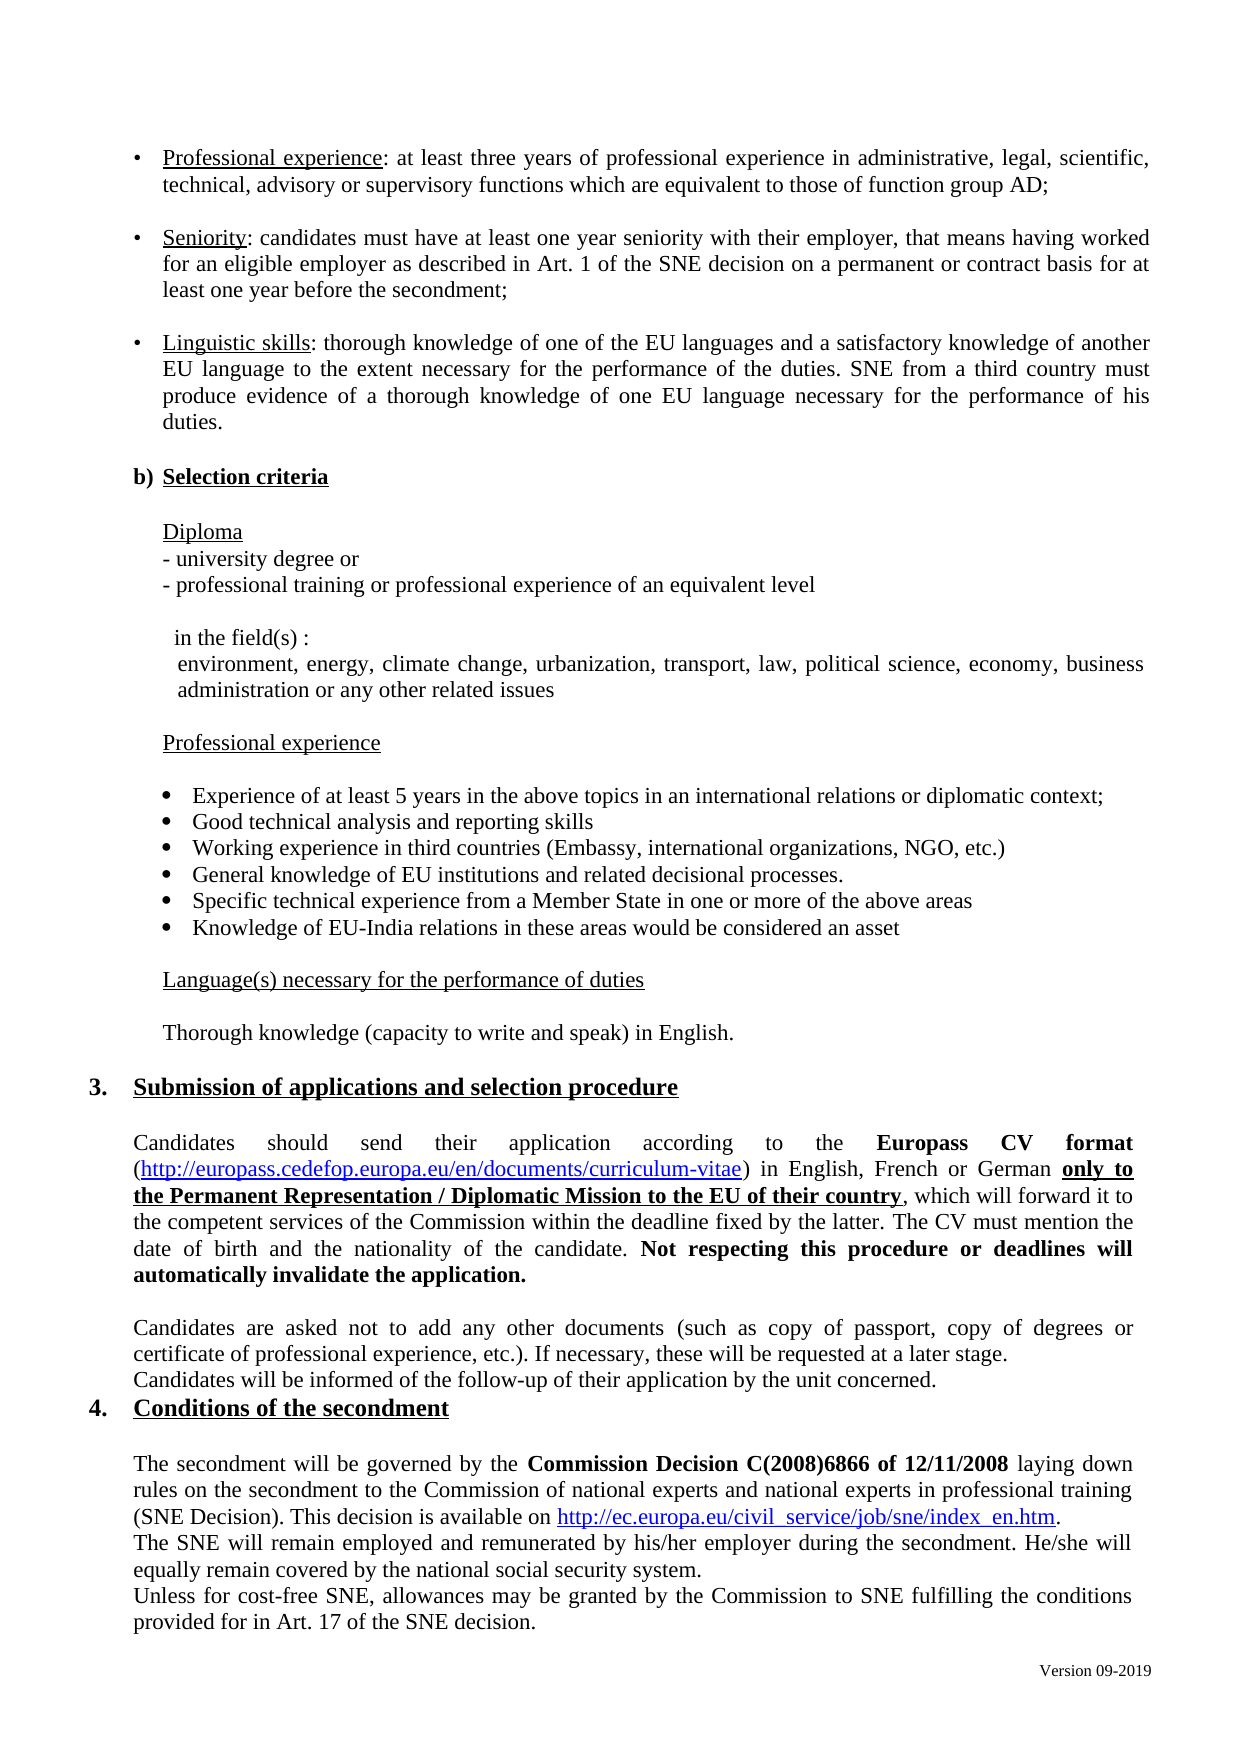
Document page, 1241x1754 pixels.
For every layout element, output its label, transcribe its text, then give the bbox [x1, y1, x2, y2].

text Candidates are asked not to add any other documents (such as copy of passport, copy of degrees or certificate of professional experience, etc.). If necessary, these will be requested at a later stage. [133, 1314, 1135, 1366]
text Thorough knowledge (capacity to write and speak) in English. [89, 1019, 1152, 1045]
text Language(s) necessary for the performance of duties [162, 966, 1145, 993]
text in the field(s) : [162, 624, 1145, 650]
list Specific technical experience from a Member State in one or more of the above areas [162, 887, 1152, 913]
text Professional experience [162, 729, 1145, 755]
text environment, energy, climate change, urbanization, transport, law, political science, economy, business administration or any other related issues [177, 650, 1145, 703]
list Good technical analysis and reporting skills [162, 808, 1152, 834]
list General knowledge of EU institutions and related decisional processes. [162, 861, 1152, 887]
text - professional training or professional experience of an equivalent level [162, 571, 1014, 597]
list Working experience in third countries (Embassy, international organizations, NGO, etc.) [162, 834, 1152, 861]
text • Linguistic skills: thorough knowledge of one of the EU languages and a satisfactory knowledge of another EU language to the extent necessary for the performance of the duties. SNE from a third country must produce evidence of a thorough knowledge of one EU language necessary for the performance of his duties. [133, 329, 1152, 434]
text 3. Submission of applications and selection procedure [89, 1072, 1152, 1100]
text 4. Conditions of the secondment [89, 1393, 1152, 1421]
text Candidates will be informed of the follow-up of their application by the unit concerned. [133, 1366, 1152, 1393]
list Knowledge of EU-India relations in these areas would be considered an asset [162, 913, 1152, 940]
text The secondment will be governed by the Commission Decision C(2008)6866 of 12/11/2008 laying down rules on the secondment to the Commission of national experts and national experts in professional training (SNE Decision). This decision is available on http://ec.europa.eu/civil_service/job/sne/index_en.htm. [133, 1450, 1133, 1529]
text Diploma [162, 518, 1145, 544]
text Candidates should send their application according to the Europass CV format (http://europass.cedefop.europa.eu/en/documents/curriculum-vitae) in English, French or German only to the Permanent Representation / Diplomatic Mission to the EU of their country, which will forward it to the competent services of the Commission within the deadline fixed by the latter. The CV must mention the date of birth and the nationality of the candidate. Not respecting this procedure or deadlines will automatically invalidate the application. [133, 1129, 1133, 1287]
text • Seniority: candidates must have at least one year seniority with their employer, that means having worked for an eligible employer as described in Art. 1 of the SNE decision on a permanent or contract basis for at least one year before the secondment; [133, 223, 1152, 303]
text b) Selection criteria [133, 463, 1014, 489]
text • Professional experience: at least three years of professional experience in administrative, legal, scientific, technical, advisory or supervisory functions which are equivalent to those of function group AD; [133, 144, 1152, 197]
list Experience of at least 5 years in the above topics in an international relations or diplomatic context; [162, 782, 1152, 808]
text Unless for cost-free SNE, allowances may be granted by the Commission to SNE fulfilling the conditions provided for in Art. 17 of the SNE decision. [133, 1582, 1133, 1635]
text The SNE will remain employed and remunerated by his/her employer during the secondment. He/she will equally remain covered by the national social security system. [133, 1529, 1133, 1582]
text - university degree or [162, 544, 1014, 571]
